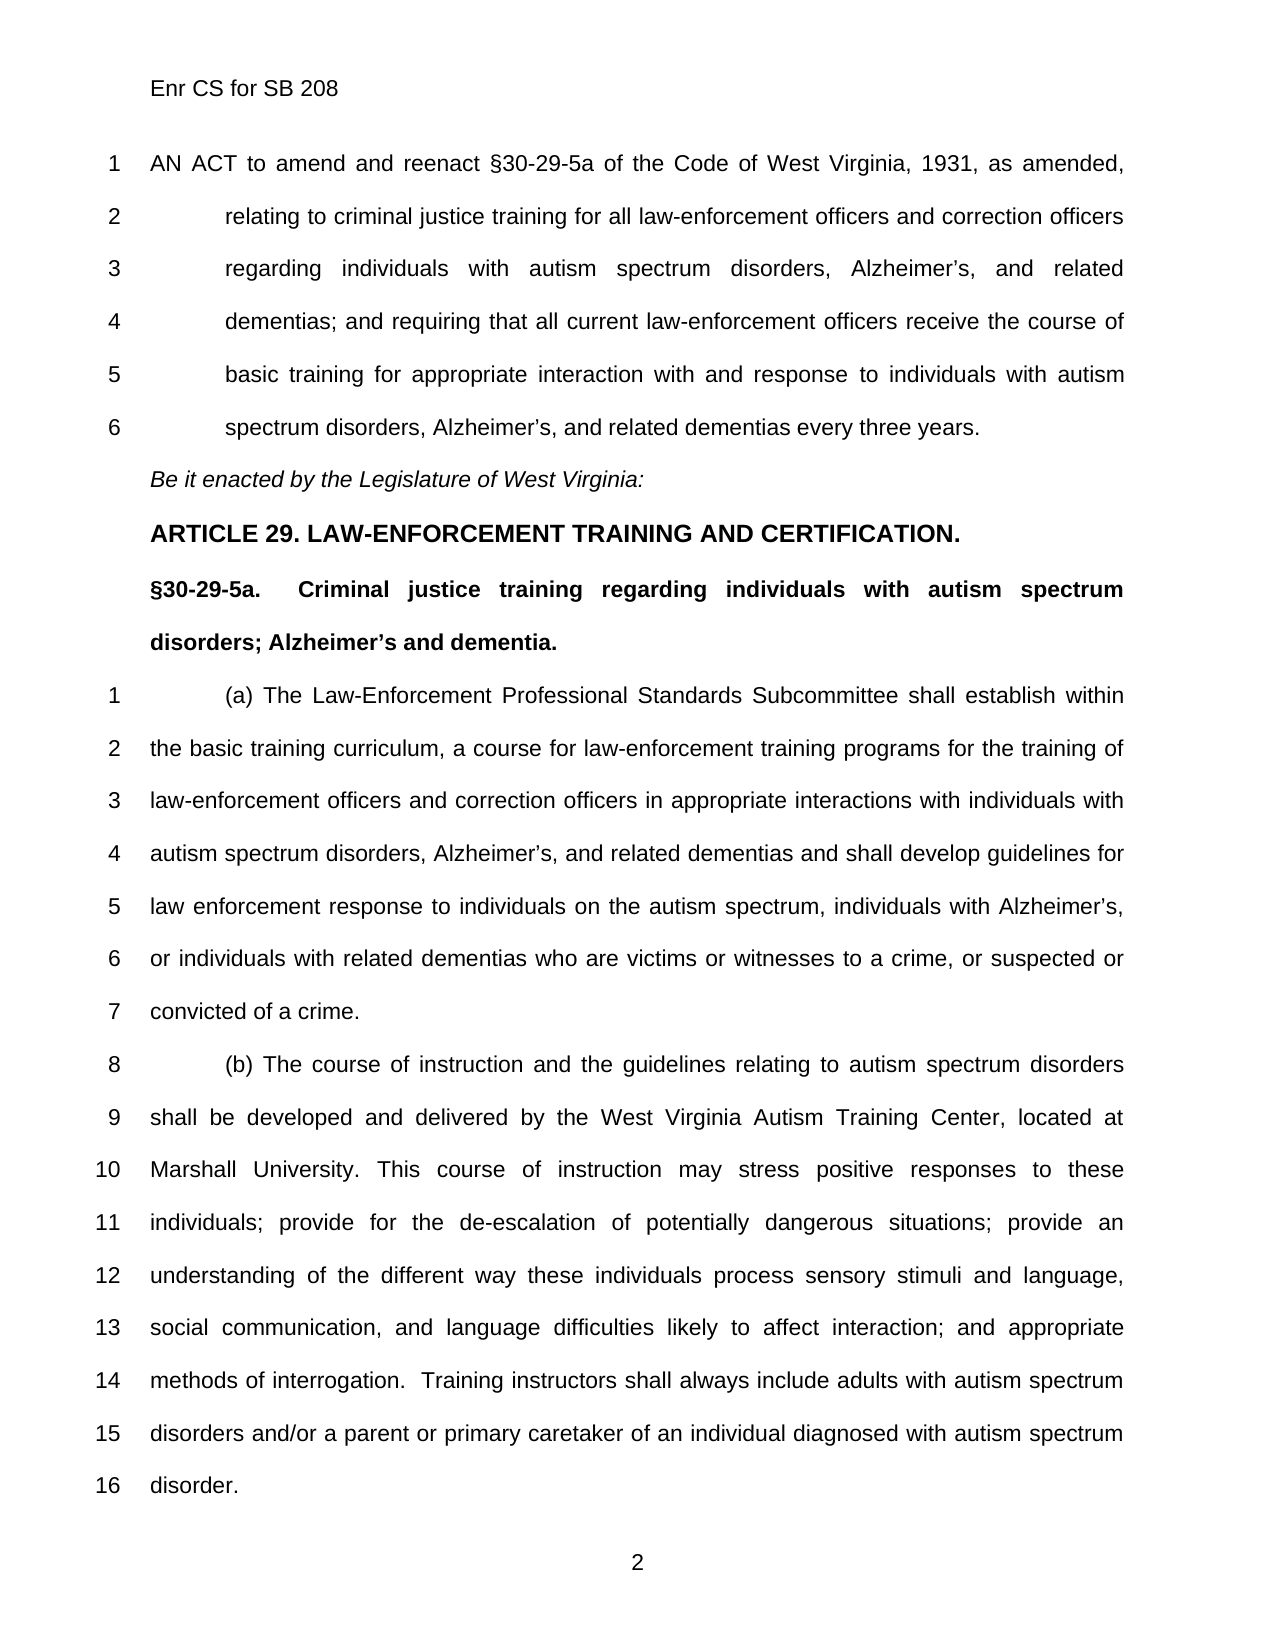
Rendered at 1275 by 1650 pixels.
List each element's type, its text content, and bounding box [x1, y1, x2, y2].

subtitle §30-29-5a. Criminal justice training regarding individuals with autism spectrum disorders; Alzheimer’s and dementia. [150, 576, 1125, 656]
subtitle ARTICLE 29. LAW-ENFORCEMENT TRAINING AND CERTIFICATION. [150, 519, 1125, 548]
title AN ACT to amend and reenact §30-29-5a of the Code of West Virginia, 1931, as amended, relating to criminal justice training for all law-enforcement officers and correction officers regarding individuals with autism spectrum disorders, Alzheimer’s, and related dementias; and requiring that all current law-enforcement officers receive the course of basic training for appropriate interaction with and response to individuals with autism spectrum disorders, Alzheimer’s, and related dementias every three years. [150, 150, 1125, 440]
text (b) The course of instruction and the guidelines relating to autism spectrum disorders shall be developed and delivered by the West Virginia Autism Training Center, located at Marshall University. This course of instruction may stress positive responses to these individuals; provide for the de-escalation of potentially dangerous situations; provide an understanding of the different way these individuals process sensory stimuli and language, social communication, and language difficulties likely to affect interaction; and appropriate methods of interrogation. Training instructors shall always include adults with autism spectrum disorders and/or a parent or primary caretaker of an individual diagnosed with autism spectrum disorder. [150, 1051, 1125, 1499]
text (a) The Law-Enforcement Professional Standards Subcommittee shall establish within the basic training curriculum, a course for law-enforcement training programs for the training of law-enforcement officers and correction officers in appropriate interactions with individuals with autism spectrum disorders, Alzheimer’s, and related dementias and shall develop guidelines for law enforcement response to individuals on the autism spectrum, individuals with Alzheimer’s, or individuals with related dementias who are victims or witnesses to a crime, or suspected or convicted of a crime. [150, 682, 1125, 1024]
text Be it enacted by the Legislature of West Virginia: [150, 466, 1125, 493]
